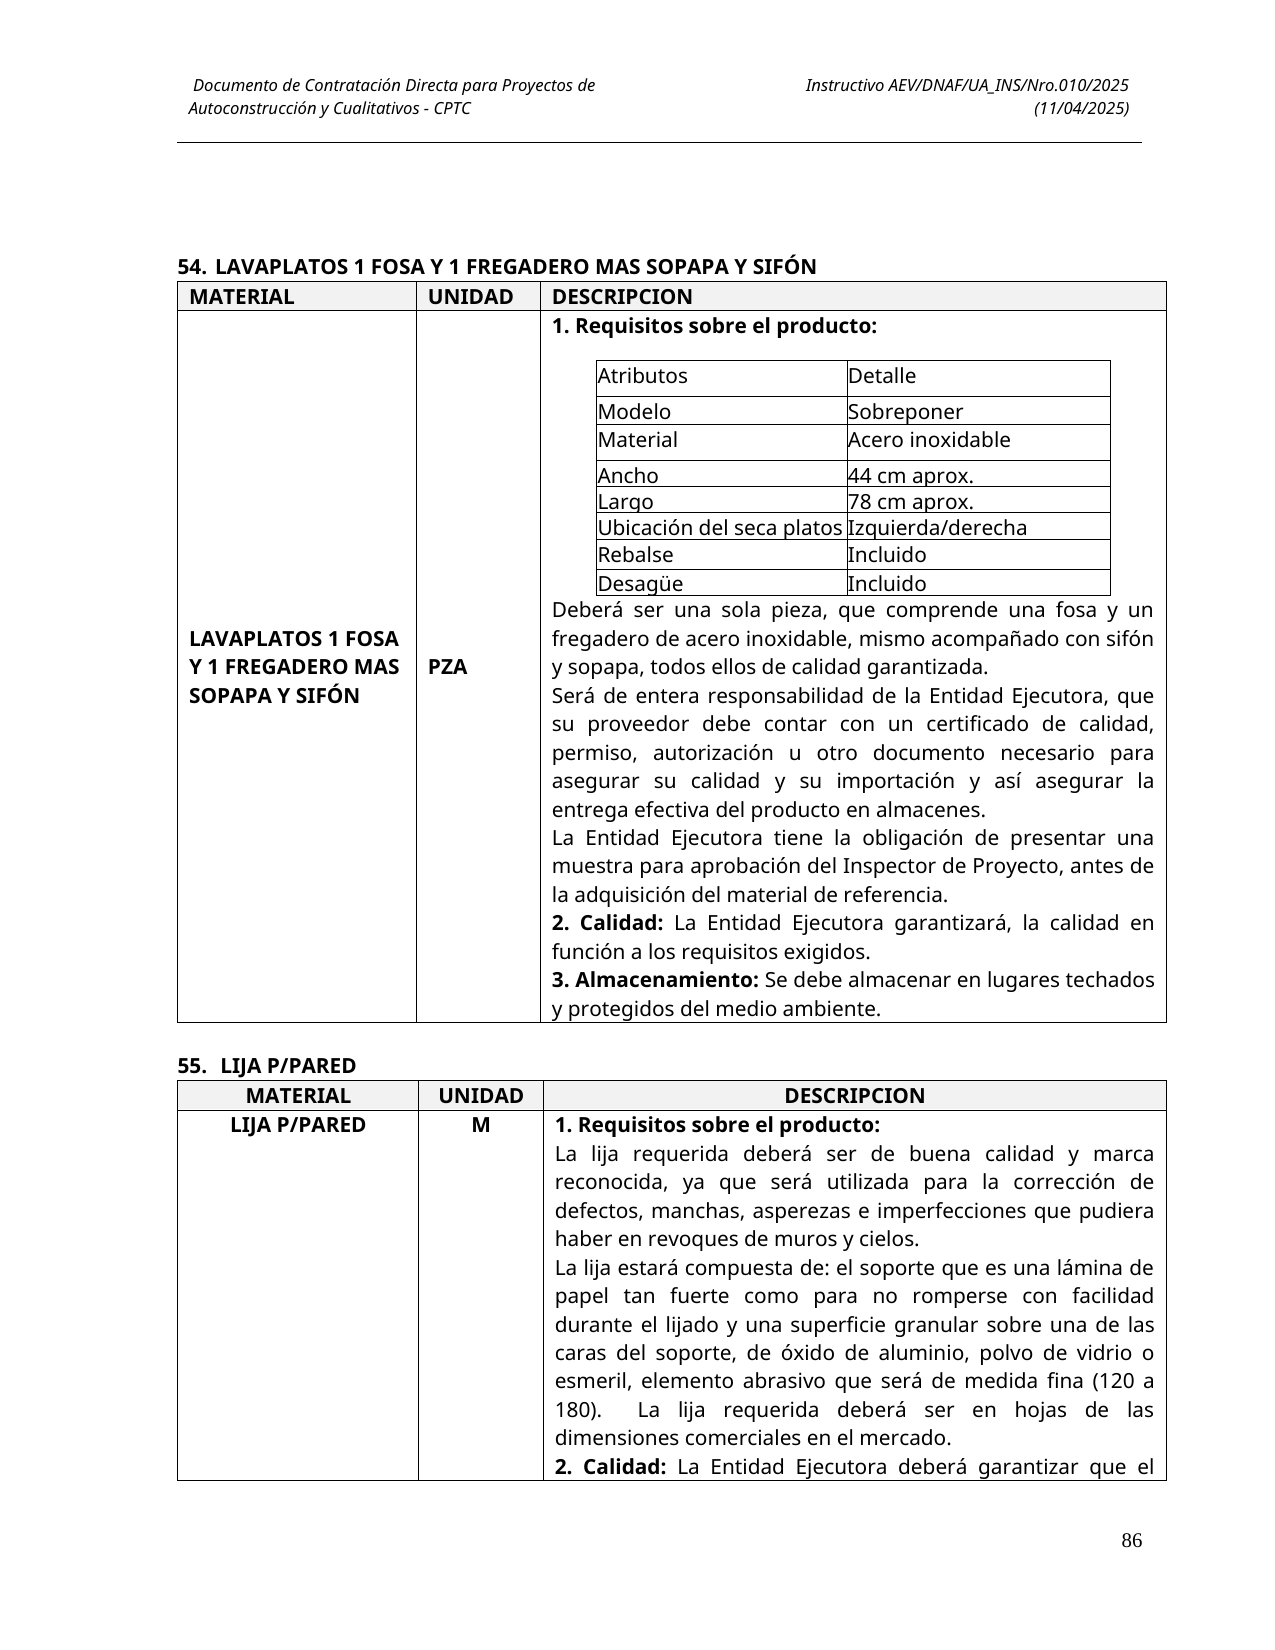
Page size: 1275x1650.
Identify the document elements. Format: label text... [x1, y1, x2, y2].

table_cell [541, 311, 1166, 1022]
list LAVAPLATOS 1 FOSA Y 1 FREGADERO MAS SOPAPA Y SIFÓN [177, 252, 1142, 281]
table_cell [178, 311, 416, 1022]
list LIJA P/PARED [177, 1052, 1142, 1080]
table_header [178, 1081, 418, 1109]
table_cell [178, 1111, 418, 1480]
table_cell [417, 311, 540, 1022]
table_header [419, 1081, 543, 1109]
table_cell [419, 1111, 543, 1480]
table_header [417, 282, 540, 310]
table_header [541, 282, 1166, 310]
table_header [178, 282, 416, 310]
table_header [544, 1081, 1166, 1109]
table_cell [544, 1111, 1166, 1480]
